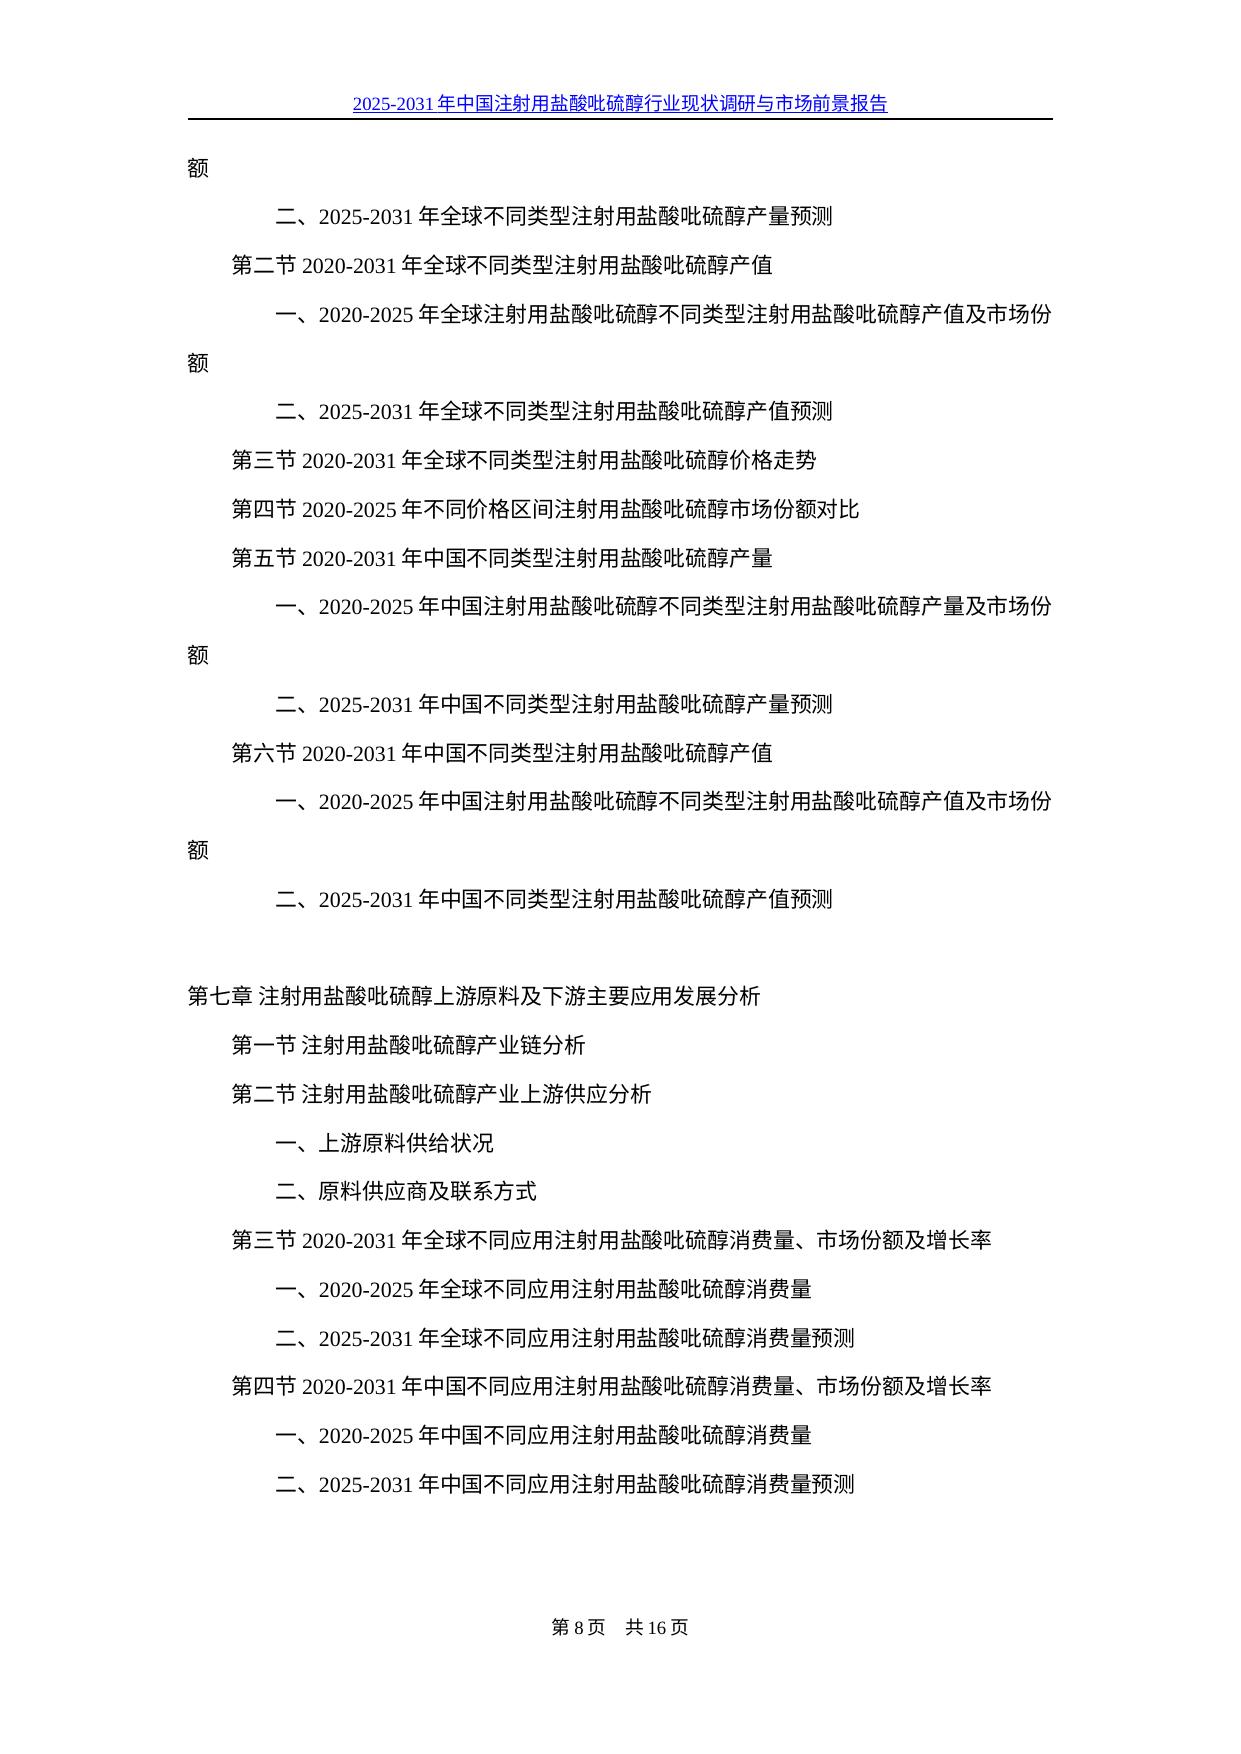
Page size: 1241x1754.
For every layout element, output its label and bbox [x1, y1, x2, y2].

text [187, 150, 1053, 1499]
